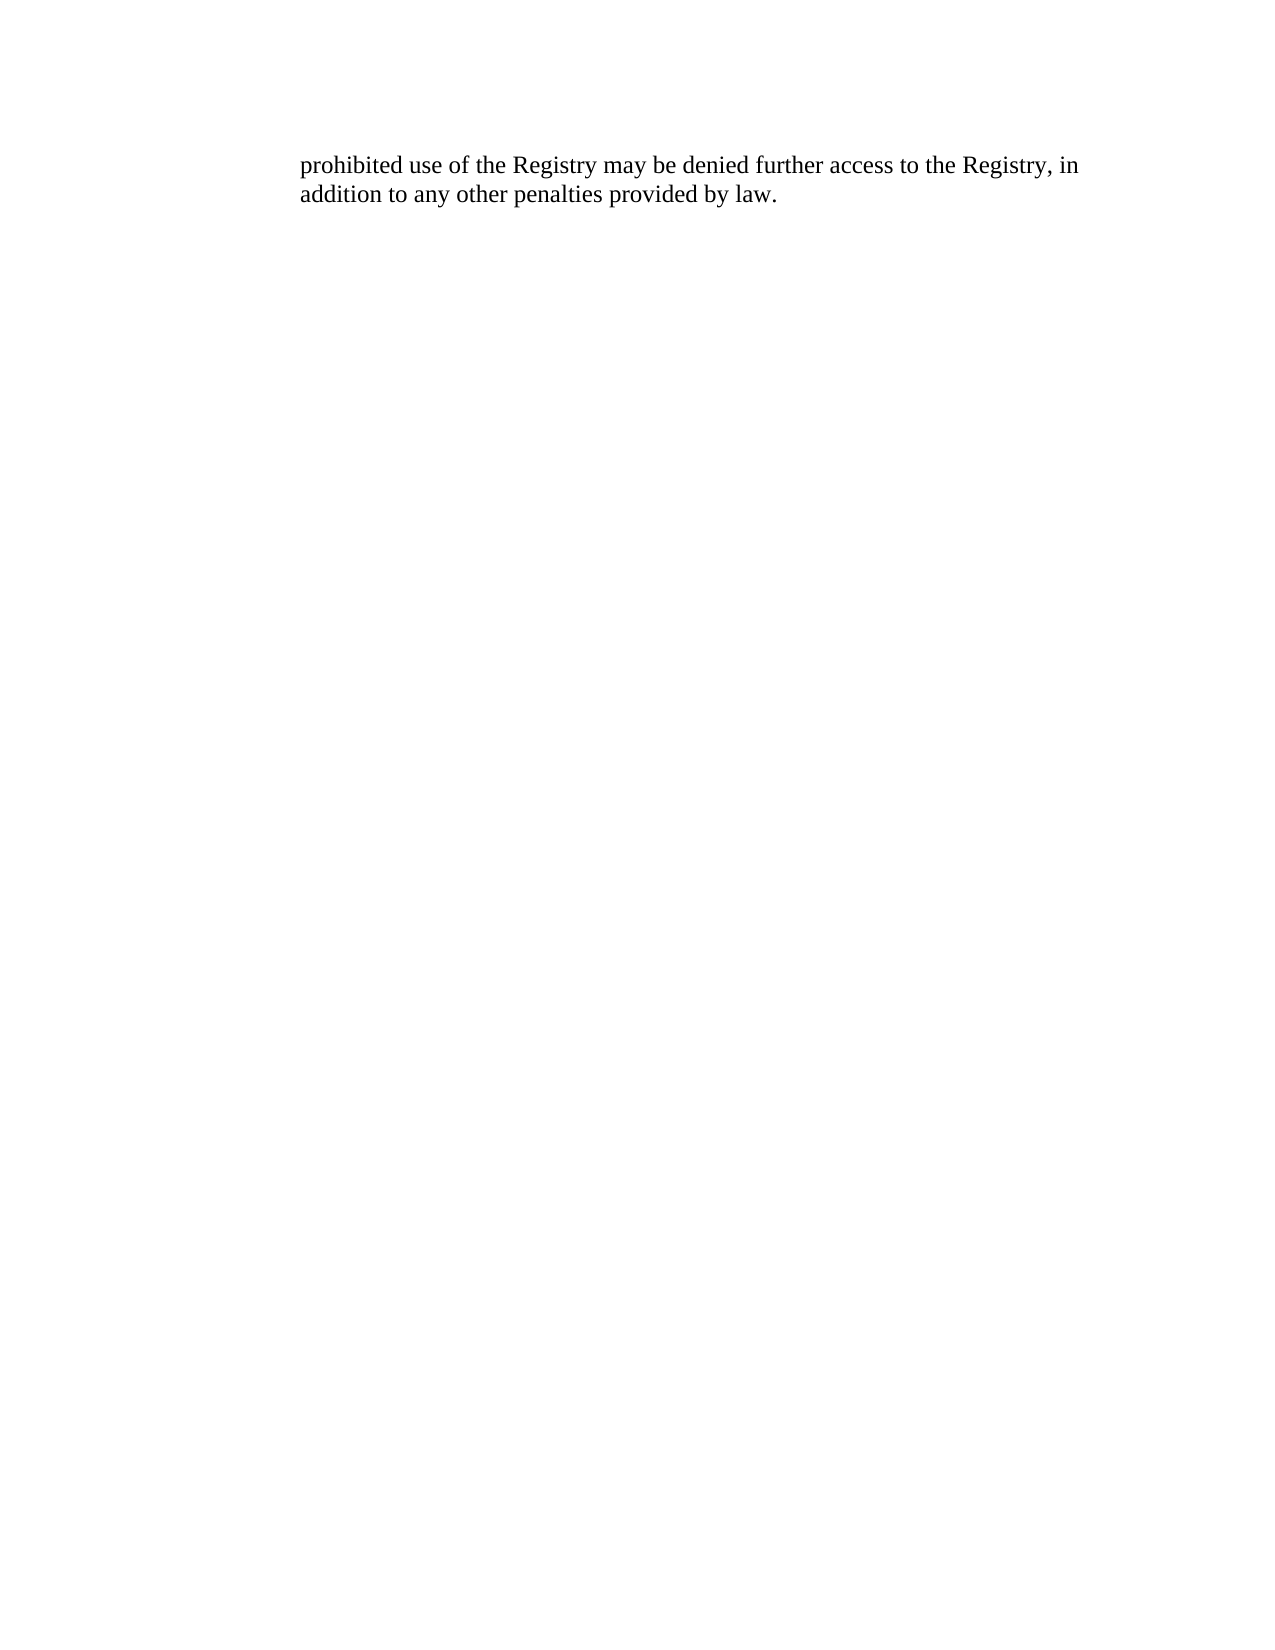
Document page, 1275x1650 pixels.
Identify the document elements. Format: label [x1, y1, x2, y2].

text [225, 150, 1125, 207]
